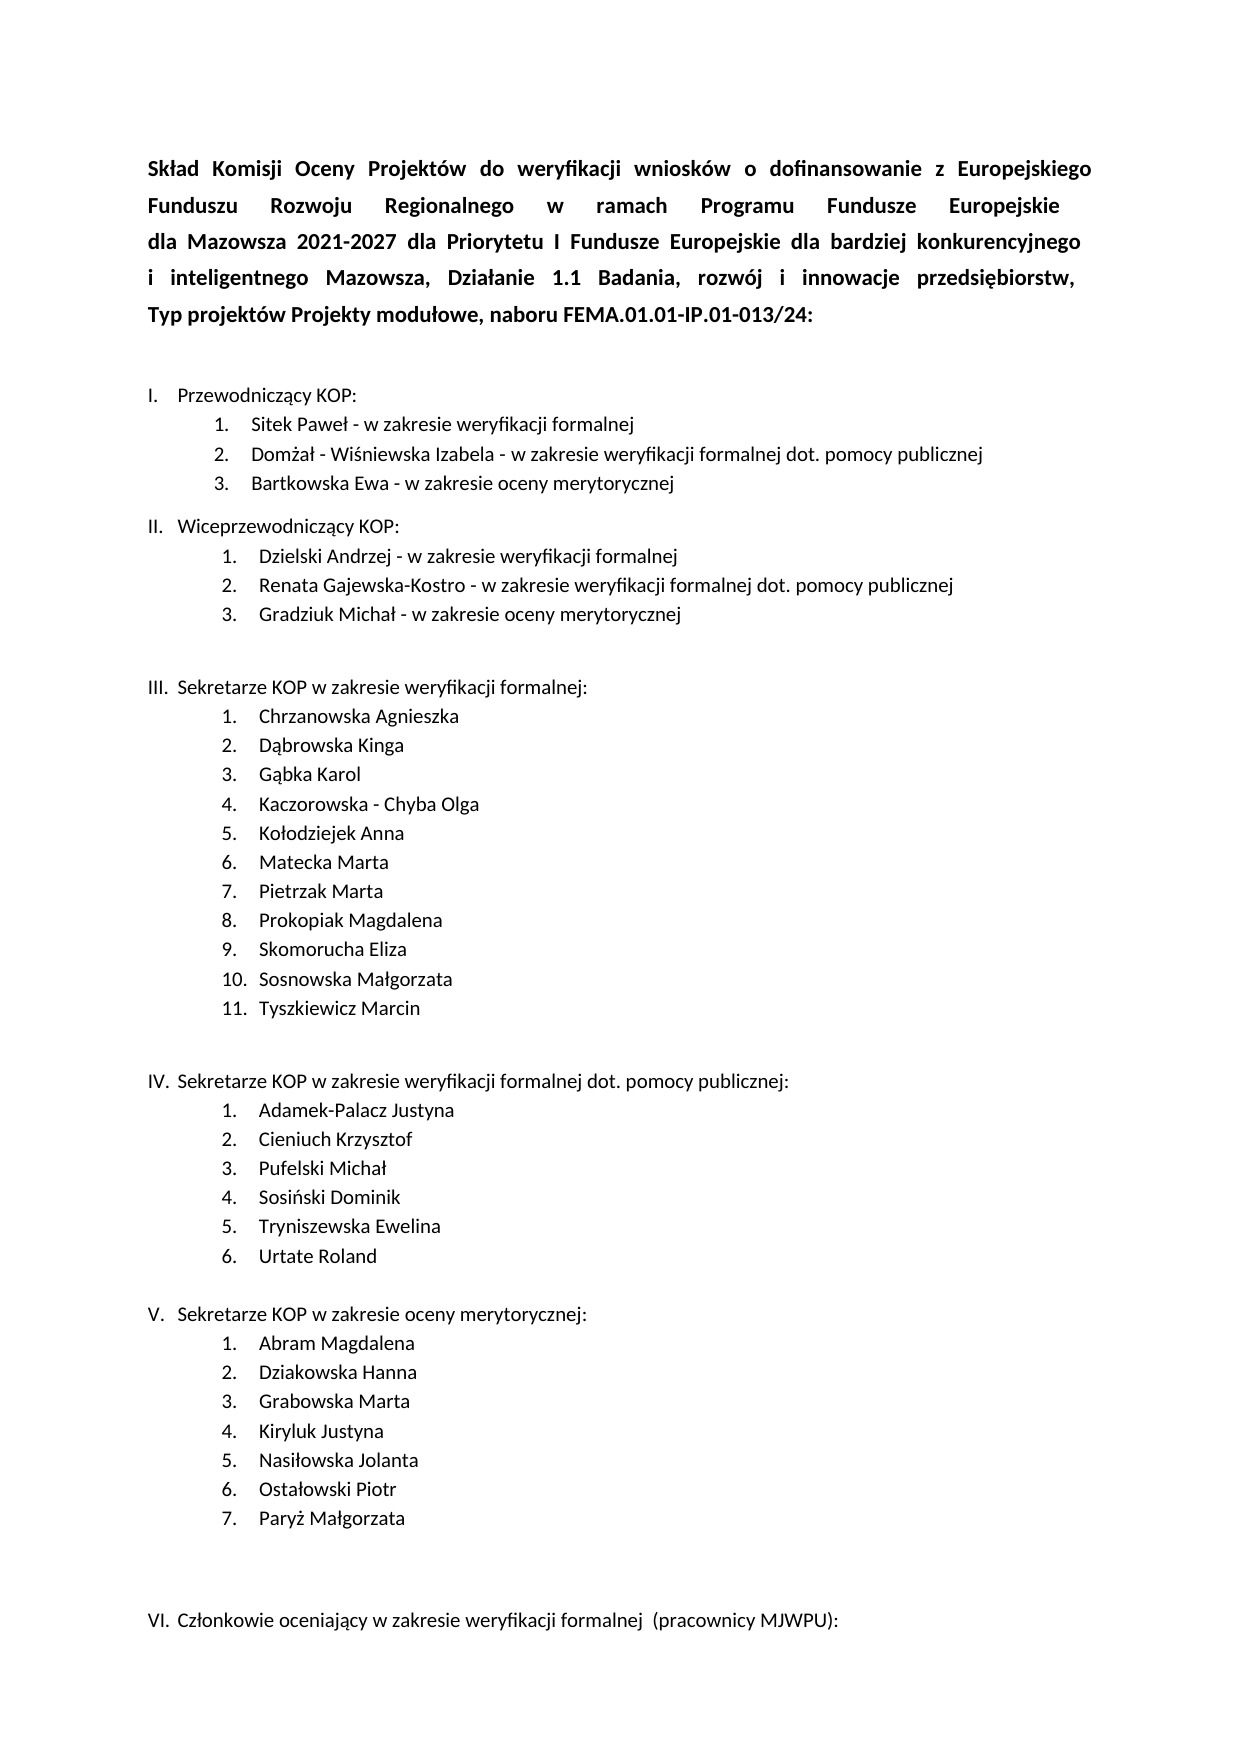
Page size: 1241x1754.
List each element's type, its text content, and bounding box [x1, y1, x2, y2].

list Dziakowska Hanna [221, 1359, 1093, 1385]
list Kołodziejek Anna [221, 820, 1093, 845]
list Abram Magdalena [221, 1330, 1093, 1356]
list Cieniuch Krzysztof [221, 1126, 1093, 1152]
list Pufelski Michał [221, 1155, 1093, 1181]
list Adamek-Palacz Justyna [221, 1097, 1093, 1122]
list Chrzanowska Agnieszka [221, 703, 1093, 729]
list Sitek Paweł - w zakresie weryfikacji formalnej [213, 412, 1093, 437]
list Prokopiak Magdalena [221, 907, 1093, 933]
list Bartkowska Ewa - w zakresie oceny merytorycznej [213, 470, 1093, 495]
list Renata Gajewska-Kostro - w zakresie weryfikacji formalnej dot. pomocy publicznej [221, 572, 1093, 597]
list Gradziuk Michał - w zakresie oceny merytorycznej [221, 601, 1093, 627]
list Dąbrowska Kinga [221, 732, 1093, 758]
list Matecka Marta [221, 849, 1093, 874]
list Przewodniczący KOP: [148, 382, 1093, 408]
list Urtate Roland [221, 1243, 1093, 1268]
list Gąbka Karol [221, 762, 1093, 787]
list Kaczorowska - Chyba Olga [221, 791, 1093, 816]
list Członkowie oceniający w zakresie weryfikacji formalnej (pracownicy MJWPU): [148, 1607, 1093, 1633]
list Nasiłowska Jolanta [221, 1447, 1093, 1472]
list Ostałowski Piotr [221, 1476, 1093, 1502]
list Paryż Małgorzata [221, 1505, 1093, 1531]
list Tryniszewska Ewelina [221, 1214, 1093, 1239]
list Skomorucha Eliza [221, 937, 1093, 962]
list Grabowska Marta [221, 1389, 1093, 1414]
list Domżał - Wiśniewska Izabela - w zakresie weryfikacji formalnej dot. pomocy publicznej [213, 441, 1093, 466]
list Sekretarze KOP w zakresie weryfikacji formalnej: [148, 674, 1093, 699]
list Sekretarze KOP w zakresie oceny merytorycznej: [148, 1301, 1093, 1327]
list Wiceprzewodniczący KOP: [148, 514, 1093, 539]
list Sosiński Dominik [221, 1184, 1093, 1210]
list Sekretarze KOP w zakresie weryfikacji formalnej dot. pomocy publicznej: [148, 1068, 1093, 1093]
list Dzielski Andrzej - w zakresie weryfikacji formalnej [221, 543, 1093, 568]
list Sosnowska Małgorzata [221, 966, 1093, 991]
list Kiryluk Justyna [221, 1418, 1093, 1443]
list Pietrzak Marta [221, 878, 1093, 904]
text Skład Komisji Oceny Projektów do weryfikacji wniosków o dofinansowanie z Europejskiego Funduszu Rozwoju Regionalnego w ramach Programu Fundusze Europejskie dla Mazowsza 2021-2027 dla Priorytetu I Fundusze Europejskie dla bardziej konkurencyjnego i inteligentnego Mazowsza, Działanie 1.1 Badania, rozwój i innowacje przedsiębiorstw, Typ projektów Projekty modułowe, naboru FEMA.01.01-IP.01-013/24: [148, 154, 1093, 328]
list Tyszkiewicz Marcin [221, 995, 1093, 1020]
